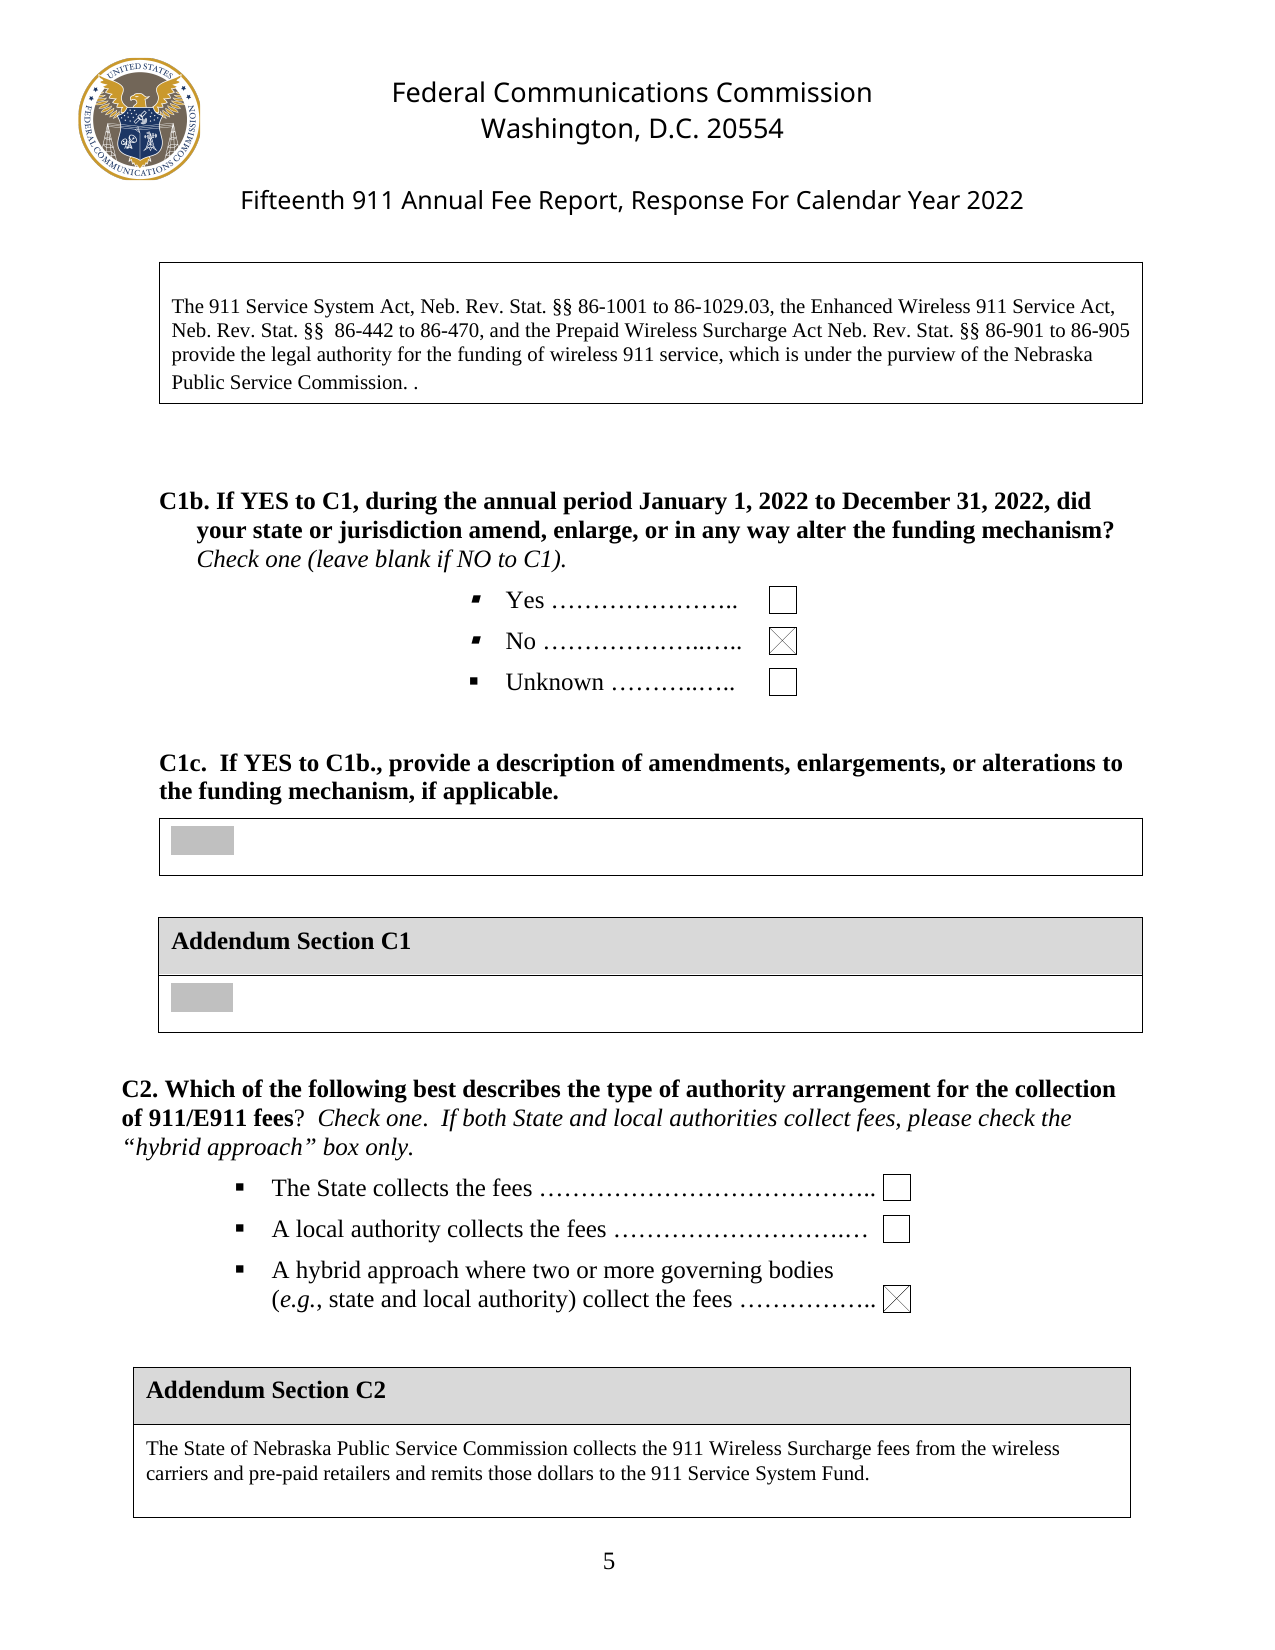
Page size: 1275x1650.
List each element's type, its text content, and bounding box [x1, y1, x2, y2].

table_header Addendum Section C1 [159, 918, 1142, 974]
text C1c. If YES to C1b., provide a description of amendments, enlargements, or alterations to the funding mechanism, if applicable. [159, 748, 1143, 805]
list The State collects the fees ………………………………….. [234, 1173, 1143, 1202]
list Yes ………………….. [121, 585, 1143, 614]
table_header Addendum Section C2 [134, 1368, 1130, 1424]
list Unknown ………..….. [121, 667, 1143, 696]
text (e.g., state and local authority) collect the fees …………….. [234, 1284, 1143, 1313]
text C1b. If YES to C1, during the annual period January 1, 2022 to December 31, 2022, did your state or jurisdiction amend, enlarge, or in any way alter the funding mechanism? Check one (leave blank if NO to C1). [159, 486, 1143, 572]
text C2. Which of the following best describes the type of authority arrangement for the collection of 911/E911 fees? Check one. If both State and local authorities collect fees, please check the “hybrid approach” box only. [121, 1074, 1143, 1160]
picture [78, 57, 200, 180]
list A hybrid approach where two or more governing bodies [234, 1255, 1143, 1284]
list A local authority collects the fees ……………………….… [234, 1214, 1143, 1243]
table_header [160, 819, 1142, 875]
list No ………………..….. [121, 626, 1143, 655]
table_cell [159, 976, 1142, 1032]
